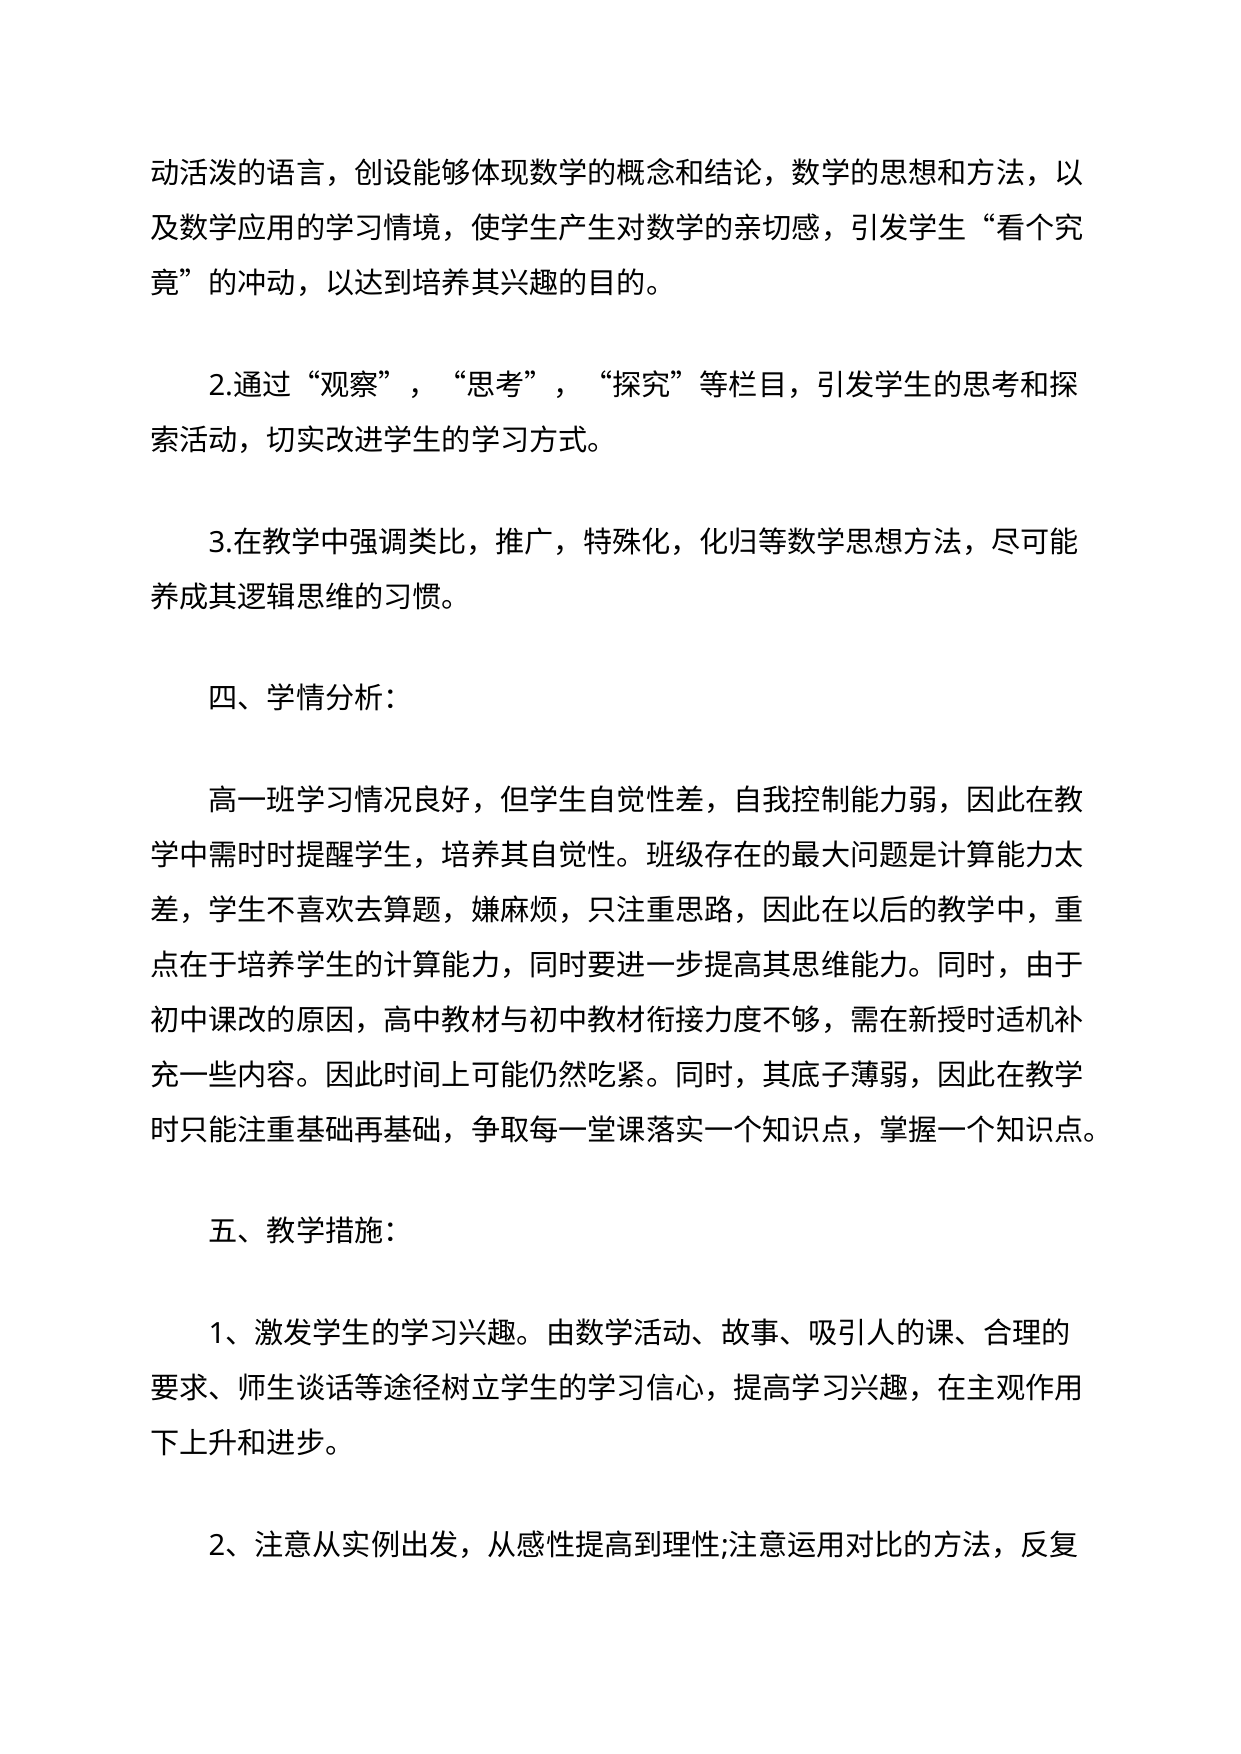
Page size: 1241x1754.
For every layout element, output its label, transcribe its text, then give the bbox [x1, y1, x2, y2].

text 五、教学措施： [150, 1208, 1090, 1250]
text 3.在教学中强调类比，推广，特殊化，化归等数学思想方法，尽可能养成其逻辑思维的习惯。 [150, 518, 1090, 616]
text 高一班学习情况良好，但学生自觉性差，自我控制能力弱，因此在教学中需时时提醒学生，培养其自觉性。班级存在的最大问题是计算能力太差，学生不喜欢去算题，嫌麻烦，只注重思路，因此在以后的教学中，重点在于培养学生的计算能力，同时要进一步提高其思维能力。同时，由于初中课改的原因，高中教材与初中教材衔接力度不够，需在新授时适机补充一些内容。因此时间上可能仍然吃紧。同时，其底子薄弱，因此在教学时只能注重基础再基础，争取每一堂课落实一个知识点，掌握一个知识点。 [150, 777, 1090, 1148]
text 1、激发学生的学习兴趣。由数学活动、故事、吸引人的课、合理的要求、师生谈话等途径树立学生的学习信心，提高学习兴趣，在主观作用下上升和进步。 [150, 1310, 1090, 1462]
text 2.通过“观察”，“思考”，“探究”等栏目，引发学生的思考和探索活动，切实改进学生的学习方式。 [150, 362, 1090, 459]
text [150, 150, 1090, 302]
text 四、学情分析： [150, 675, 1090, 717]
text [150, 1521, 1090, 1564]
